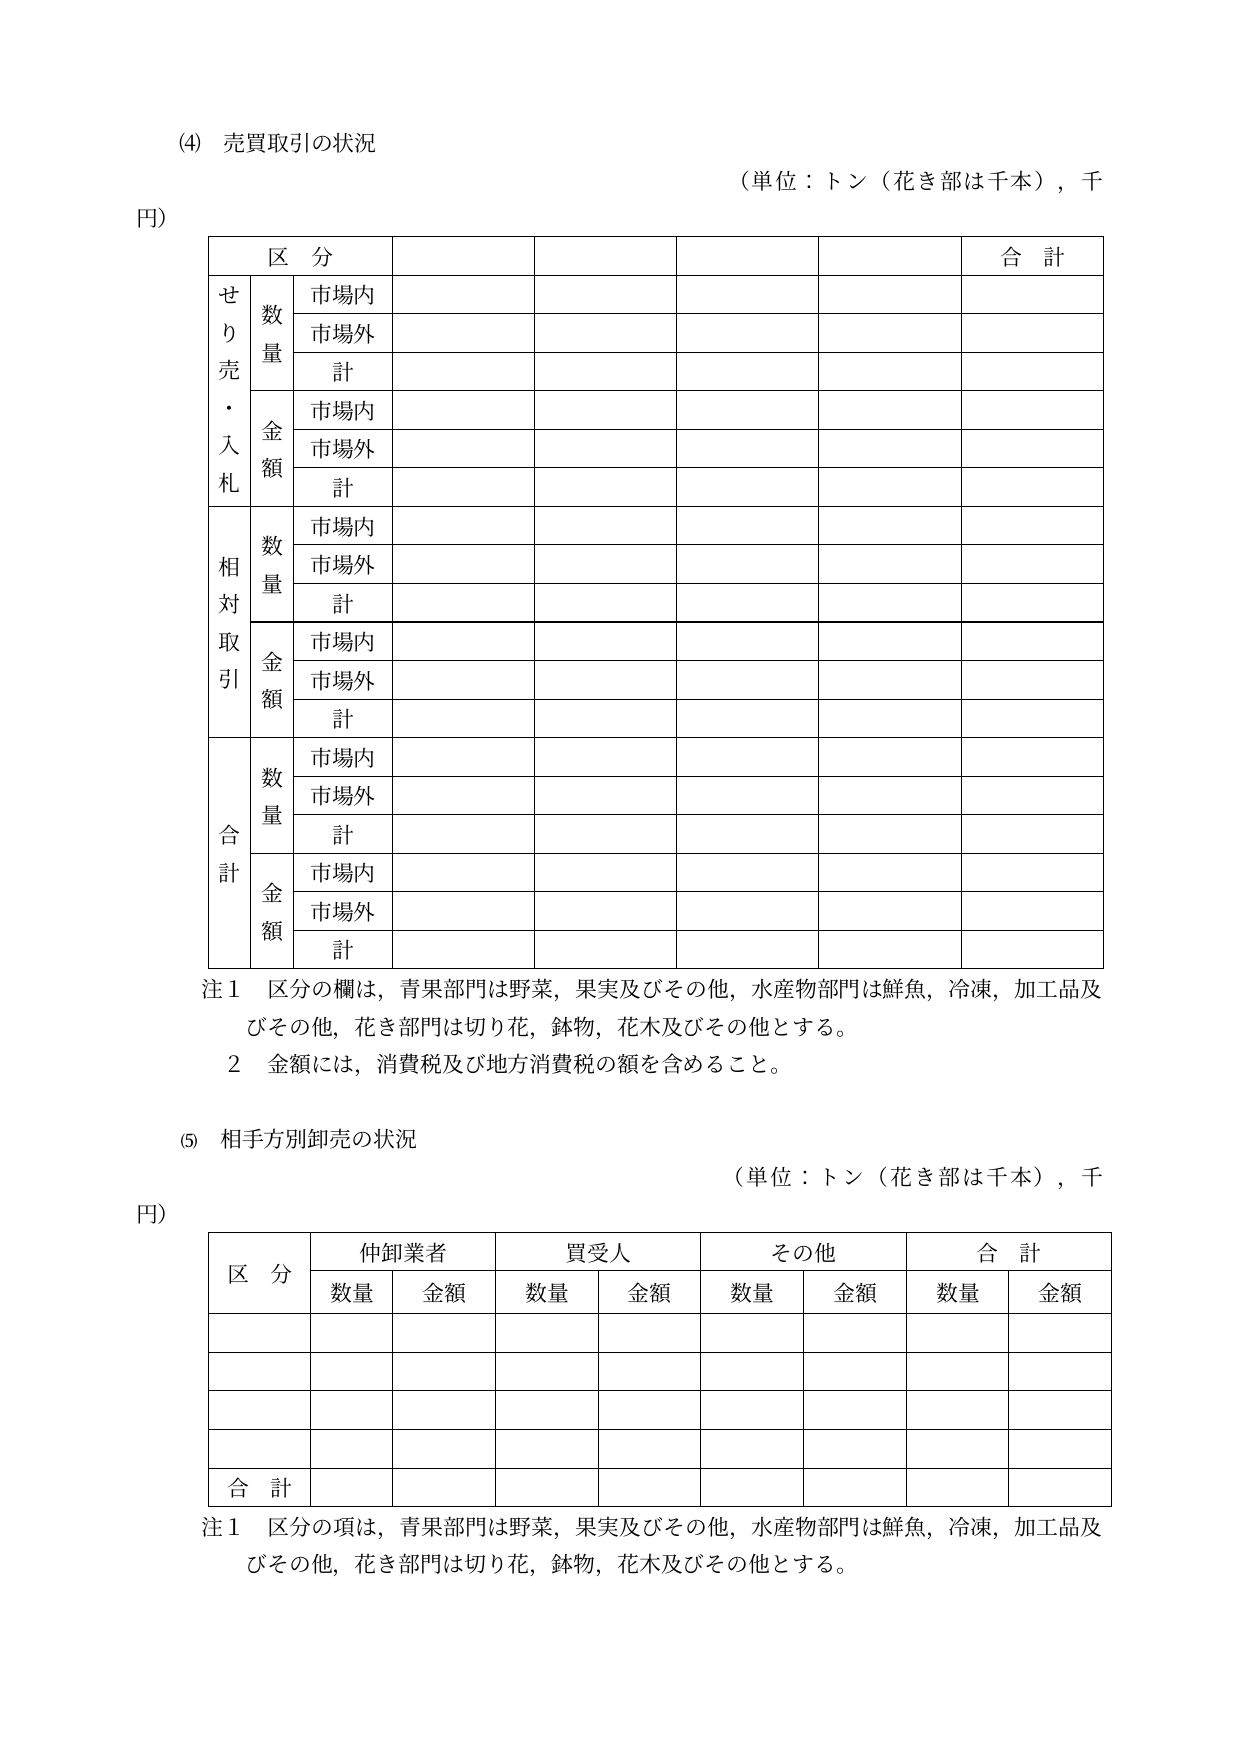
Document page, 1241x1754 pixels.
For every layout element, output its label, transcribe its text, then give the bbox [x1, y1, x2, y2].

table_cell [599, 1353, 700, 1390]
table_cell [677, 931, 818, 968]
table_cell 計 [294, 584, 392, 621]
table_cell 数量 [907, 1271, 1008, 1313]
table_cell 市場内 [294, 854, 392, 891]
table_cell [962, 507, 1103, 544]
table_cell [393, 353, 534, 390]
table_cell [393, 584, 534, 621]
table_cell 相対取引 [209, 507, 250, 737]
table_cell [819, 661, 961, 698]
table_cell [962, 584, 1103, 621]
table_cell [535, 931, 676, 968]
table_cell [393, 815, 534, 853]
table_cell [535, 507, 676, 544]
table_cell 金額 [599, 1271, 700, 1313]
table_cell [393, 1430, 495, 1467]
text （単位：トン（花き部は千本），千円） [136, 161, 1104, 236]
table_cell [907, 1314, 1008, 1352]
table_cell 金額 [251, 623, 293, 737]
table_cell [819, 777, 961, 814]
table_cell 数量 [701, 1271, 803, 1313]
table_cell [496, 1430, 598, 1467]
table_cell [209, 1391, 310, 1429]
table_cell [677, 545, 818, 583]
table_cell [209, 1430, 310, 1467]
table_cell [599, 1469, 700, 1506]
text （単位：トン（花き部は千本），千円） [136, 1157, 1104, 1232]
table_cell 数量 [311, 1271, 392, 1313]
table_cell [677, 738, 818, 776]
table_cell [496, 1353, 598, 1390]
table_header 合 計 [962, 237, 1103, 274]
table_cell [393, 738, 534, 776]
table_cell [677, 892, 818, 930]
table_cell 合計 [209, 738, 250, 968]
table_cell [393, 545, 534, 583]
table_cell [599, 1391, 700, 1429]
table_cell [819, 276, 961, 313]
table_cell [393, 854, 534, 891]
table_cell [962, 276, 1103, 313]
table_cell [677, 314, 818, 352]
table_cell [1009, 1353, 1111, 1390]
table_cell [535, 314, 676, 352]
table_cell [819, 507, 961, 544]
table_cell 市場外 [294, 314, 392, 352]
table_cell [677, 854, 818, 891]
table_cell [535, 815, 676, 853]
table_header 仲卸業者 [311, 1233, 495, 1270]
table_cell [962, 545, 1103, 583]
table_cell [393, 1353, 495, 1390]
table_cell [907, 1469, 1008, 1506]
table_cell [535, 545, 676, 583]
table_cell [393, 1314, 495, 1352]
table_cell [393, 623, 534, 660]
table_cell 市場内 [294, 623, 392, 660]
table_cell [393, 892, 534, 930]
table_cell [819, 468, 961, 506]
text ⑸ 相手方別卸売の状況 [136, 1119, 1104, 1157]
table_cell [819, 584, 961, 621]
table_cell 金額 [804, 1271, 906, 1313]
text 注１ 区分の欄は，青果部門は野菜，果実及びその他，水産物部門は鮮魚，冷凍，加工品及びその他，花き部門は切り花，鉢物，花木及びその他とする。 [201, 969, 1104, 1044]
table_cell [535, 854, 676, 891]
table_cell [393, 468, 534, 506]
table_cell [819, 623, 961, 660]
table_cell 金額 [251, 391, 293, 506]
text ⑷ 売買取引の状況 [136, 123, 1104, 161]
table_cell 市場外 [294, 661, 392, 698]
table_cell 数量 [251, 276, 293, 390]
table_cell [677, 700, 818, 737]
table_cell [804, 1314, 906, 1352]
table_cell [962, 623, 1103, 660]
table_cell [535, 623, 676, 660]
table_cell [393, 430, 534, 467]
table_cell [701, 1430, 803, 1467]
table_cell [677, 815, 818, 853]
table_cell [962, 314, 1103, 352]
table_cell [393, 1469, 495, 1506]
table_cell [819, 931, 961, 968]
table_cell [701, 1469, 803, 1506]
table_cell [393, 314, 534, 352]
table_cell [496, 1391, 598, 1429]
table_cell [962, 931, 1103, 968]
table_cell [907, 1353, 1008, 1390]
table_cell [393, 700, 534, 737]
table_cell [677, 507, 818, 544]
table_cell 数量 [251, 738, 293, 853]
table_cell 市場内 [294, 738, 392, 776]
table_cell [535, 353, 676, 390]
table_cell [599, 1430, 700, 1467]
table_cell [962, 700, 1103, 737]
table_header [819, 237, 961, 274]
table_cell [677, 430, 818, 467]
table_cell [599, 1314, 700, 1352]
table_cell [962, 777, 1103, 814]
table_cell [819, 314, 961, 352]
table_header その他 [701, 1233, 906, 1270]
table_cell [535, 468, 676, 506]
table_cell [535, 700, 676, 737]
table_cell [209, 1314, 310, 1352]
table_cell [819, 815, 961, 853]
table_header 区 分 [209, 1233, 310, 1313]
table_cell 計 [294, 468, 392, 506]
table_cell [819, 738, 961, 776]
table_cell [535, 430, 676, 467]
table_cell 金額 [393, 1271, 495, 1313]
table_cell 金額 [251, 854, 293, 968]
table_cell [819, 892, 961, 930]
table_cell 市場内 [294, 507, 392, 544]
table_cell 計 [294, 353, 392, 390]
table_cell [819, 700, 961, 737]
table_cell [393, 391, 534, 429]
table_cell [677, 623, 818, 660]
table_cell [1009, 1430, 1111, 1467]
table_cell 数量 [251, 507, 293, 621]
table_cell [535, 892, 676, 930]
table_cell [819, 430, 961, 467]
table_cell [535, 661, 676, 698]
table_cell [311, 1353, 392, 1390]
table_cell せり売 ・ 入札 [209, 276, 250, 506]
table_header 合 計 [907, 1233, 1111, 1270]
table_cell [535, 777, 676, 814]
table_cell [962, 661, 1103, 698]
table_cell [819, 545, 961, 583]
table_cell [962, 854, 1103, 891]
table_cell 市場外 [294, 430, 392, 467]
table_cell [677, 353, 818, 390]
table_cell [535, 391, 676, 429]
table_cell [819, 854, 961, 891]
text 注１ 区分の項は，青果部門は野菜，果実及びその他，水産物部門は鮮魚，冷凍，加工品及びその他，花き部門は切り花，鉢物，花木及びその他とする。 [201, 1507, 1104, 1582]
table_cell [393, 276, 534, 313]
table_cell [804, 1391, 906, 1429]
table_cell [677, 661, 818, 698]
table_cell 合 計 [209, 1469, 310, 1506]
table_cell [496, 1469, 598, 1506]
table_cell [962, 391, 1103, 429]
table_cell [804, 1353, 906, 1390]
table_cell [804, 1430, 906, 1467]
table_cell [1009, 1391, 1111, 1429]
table_cell 数量 [496, 1271, 598, 1313]
table_cell [1009, 1314, 1111, 1352]
table_cell 計 [294, 815, 392, 853]
table_cell 市場内 [294, 391, 392, 429]
table_cell [819, 353, 961, 390]
table_cell 金額 [1009, 1271, 1111, 1313]
table_cell [393, 777, 534, 814]
table_cell [535, 276, 676, 313]
table_cell [496, 1314, 598, 1352]
table_cell [907, 1391, 1008, 1429]
table_cell [535, 738, 676, 776]
table_cell 市場外 [294, 777, 392, 814]
table_cell [701, 1353, 803, 1390]
table_cell [393, 507, 534, 544]
table_cell 市場外 [294, 892, 392, 930]
table_header 区 分 [209, 237, 392, 274]
table_cell [907, 1430, 1008, 1467]
table_cell 計 [294, 931, 392, 968]
table_cell [962, 353, 1103, 390]
table_cell [677, 777, 818, 814]
table_cell [311, 1314, 392, 1352]
table_cell [1009, 1469, 1111, 1506]
text ２ 金額には，消費税及び地方消費税の額を含めること。 [136, 1044, 1104, 1082]
table_cell [962, 430, 1103, 467]
table_header [677, 237, 818, 274]
table_cell [962, 815, 1103, 853]
table_cell 計 [294, 700, 392, 737]
table_cell [962, 738, 1103, 776]
table_cell 市場外 [294, 545, 392, 583]
table_cell [962, 892, 1103, 930]
table_cell 市場内 [294, 276, 392, 313]
table_cell [311, 1469, 392, 1506]
table_cell [677, 276, 818, 313]
table_header 買受人 [496, 1233, 700, 1270]
table_cell [311, 1391, 392, 1429]
table_cell [311, 1430, 392, 1467]
table_cell [677, 391, 818, 429]
table_cell [393, 1391, 495, 1429]
table_header [393, 237, 534, 274]
table_cell [209, 1353, 310, 1390]
table_cell [677, 584, 818, 621]
table_cell [393, 931, 534, 968]
table_cell [701, 1391, 803, 1429]
table_cell [819, 391, 961, 429]
table_cell [804, 1469, 906, 1506]
table_cell [701, 1314, 803, 1352]
table_cell [962, 468, 1103, 506]
table_cell [393, 661, 534, 698]
table_header [535, 237, 676, 274]
table_cell [677, 468, 818, 506]
table_cell [535, 584, 676, 621]
